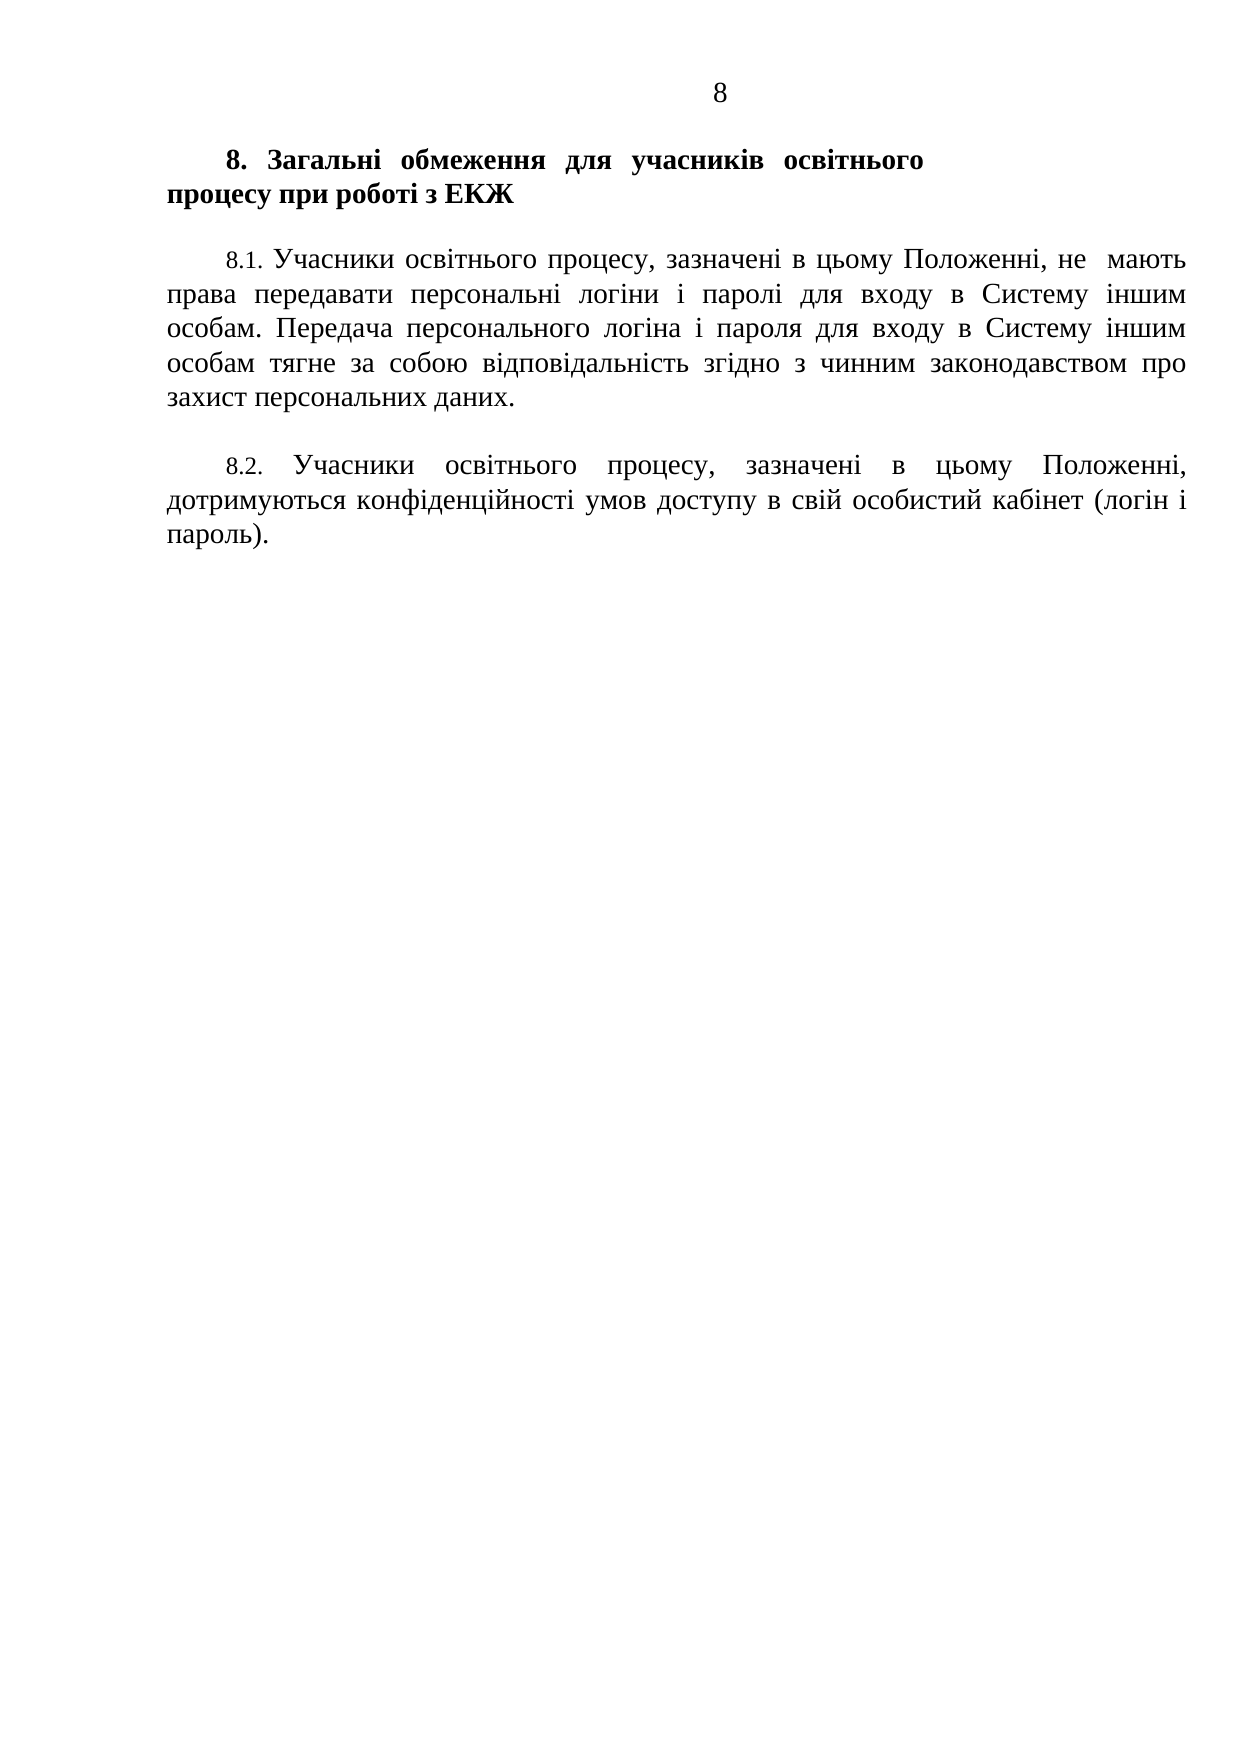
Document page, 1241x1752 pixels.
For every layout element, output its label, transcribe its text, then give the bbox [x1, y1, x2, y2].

text 8.1. Учасники освітнього процесу, зазначені в цьому Положенні, не мають права передавати персональні логіни і паролі для входу в Систему іншим особам. Передача персонального логіна і пароля для входу в Систему іншим особам тягне за собою відповідальність згідно з чинним законодавством про захист персональних даних. [167, 241, 1188, 413]
text 8.2. Учасники освітнього процесу, зазначені в цьому Положенні, дотримуються конфіденційності умов доступу в свій особистий кабінет (логін і пароль). [167, 447, 1188, 550]
subtitle 8. Загальні обмеження для учасників освітнього процесу при роботі з ЕКЖ [167, 142, 925, 210]
